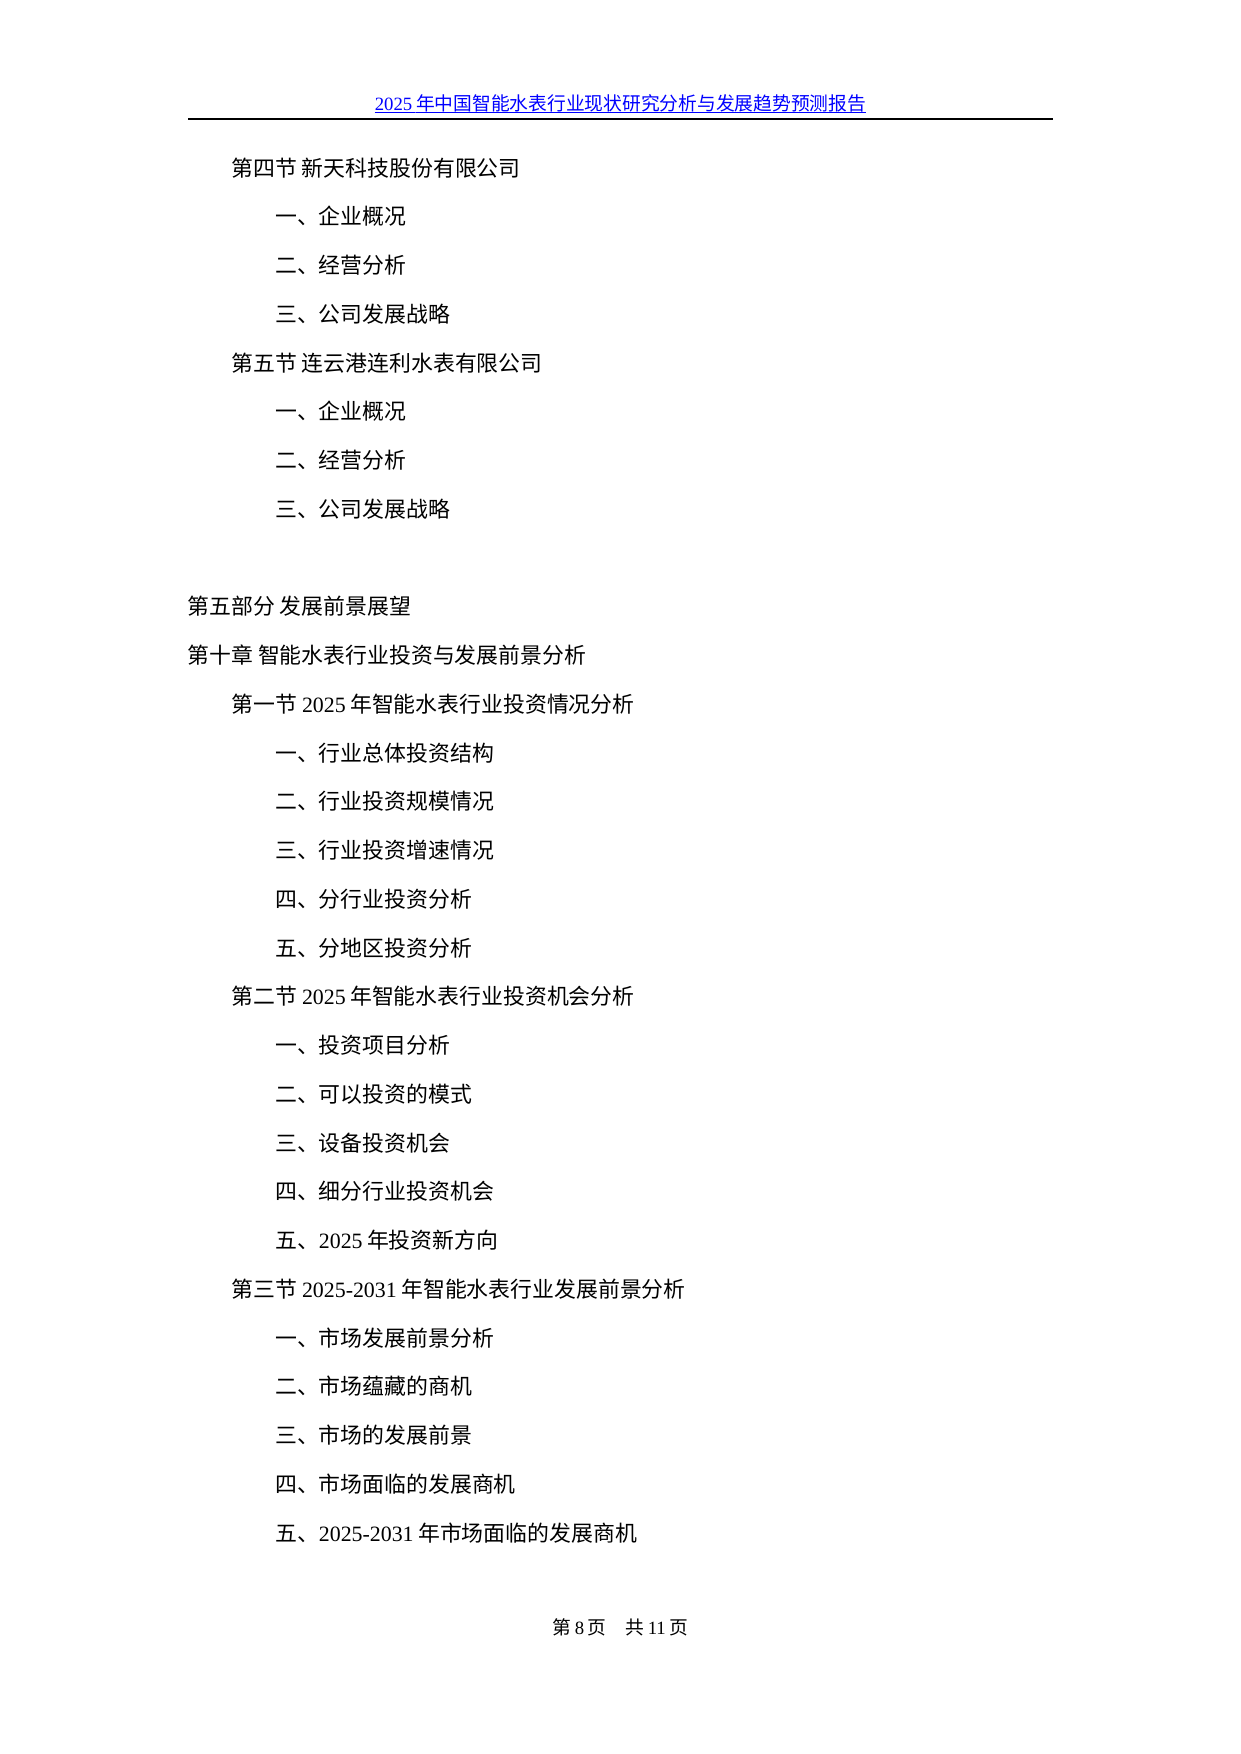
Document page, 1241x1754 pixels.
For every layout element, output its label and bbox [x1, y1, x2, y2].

text [187, 150, 1053, 1548]
